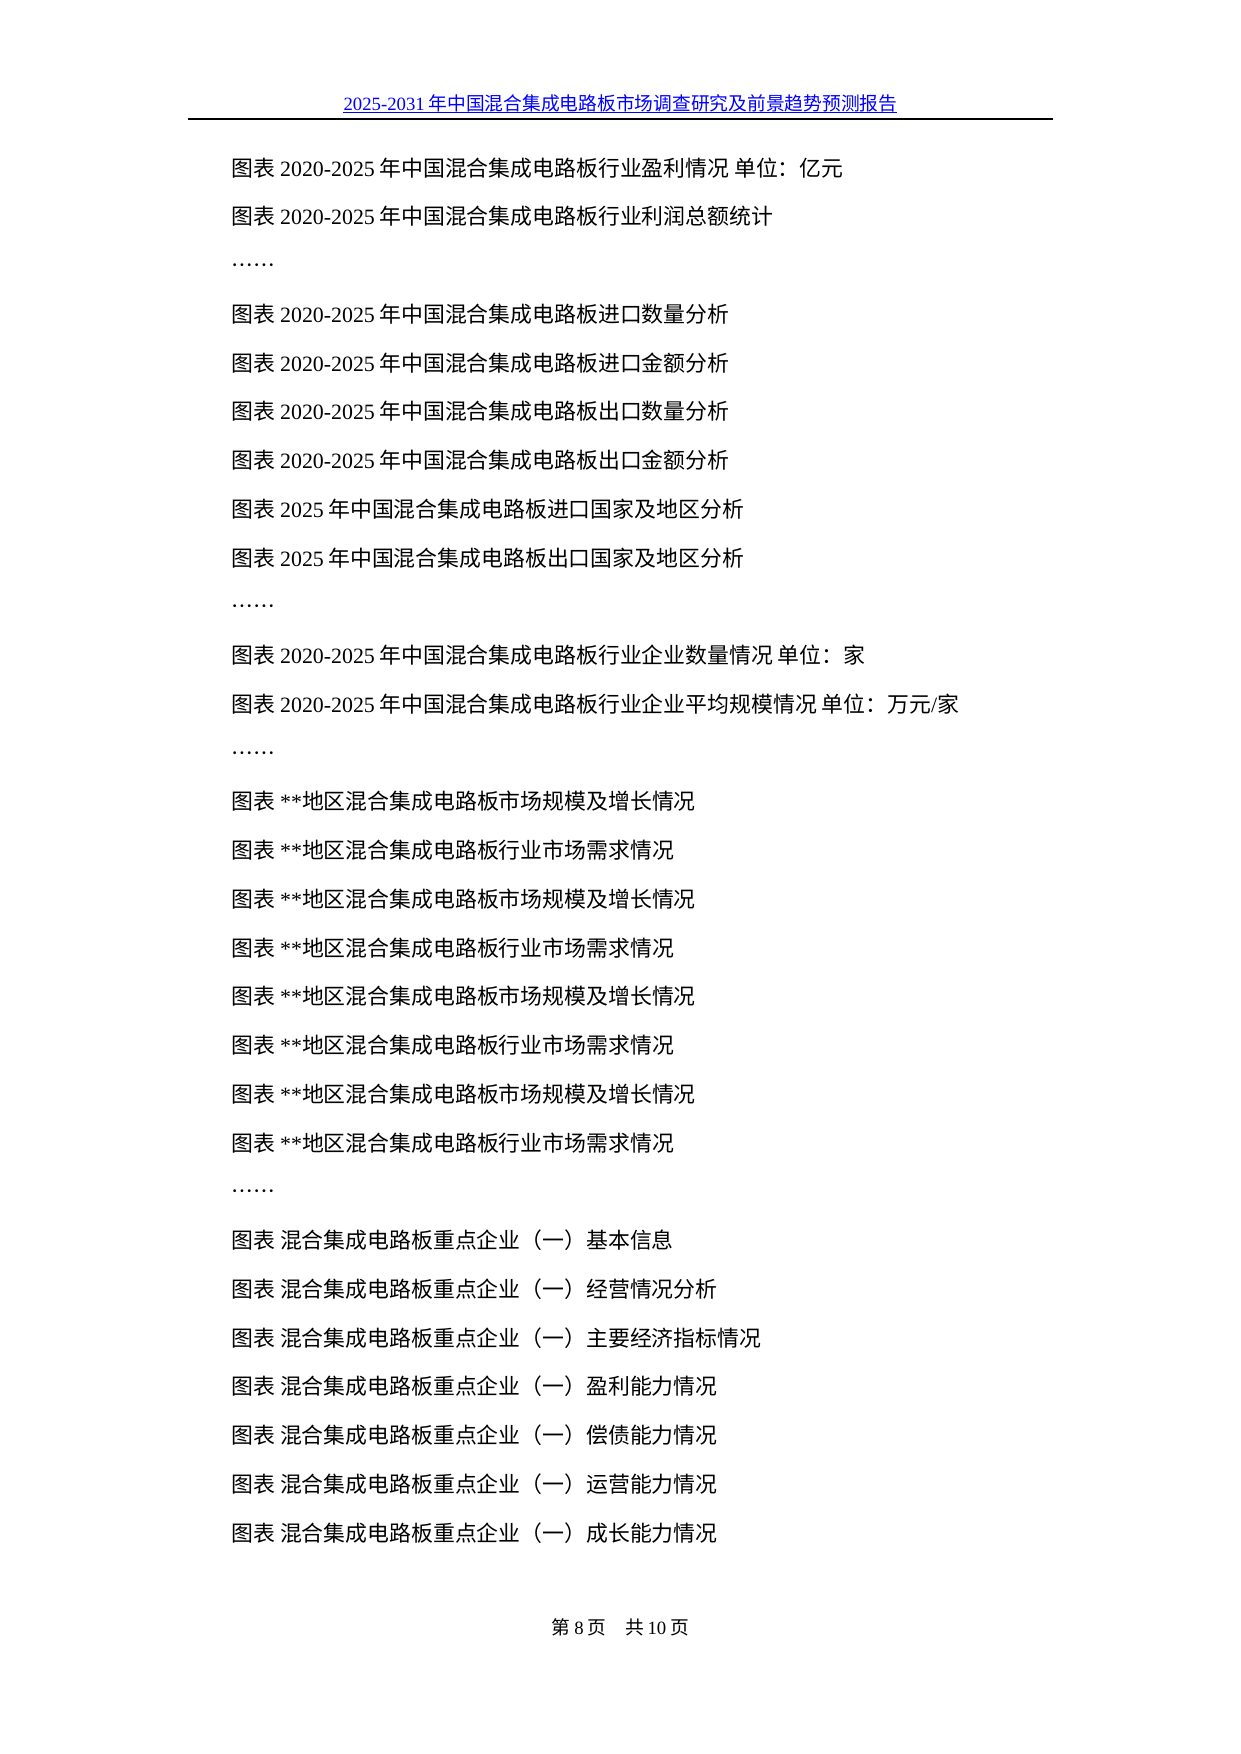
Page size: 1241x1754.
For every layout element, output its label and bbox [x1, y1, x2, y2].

text [187, 150, 1053, 1548]
